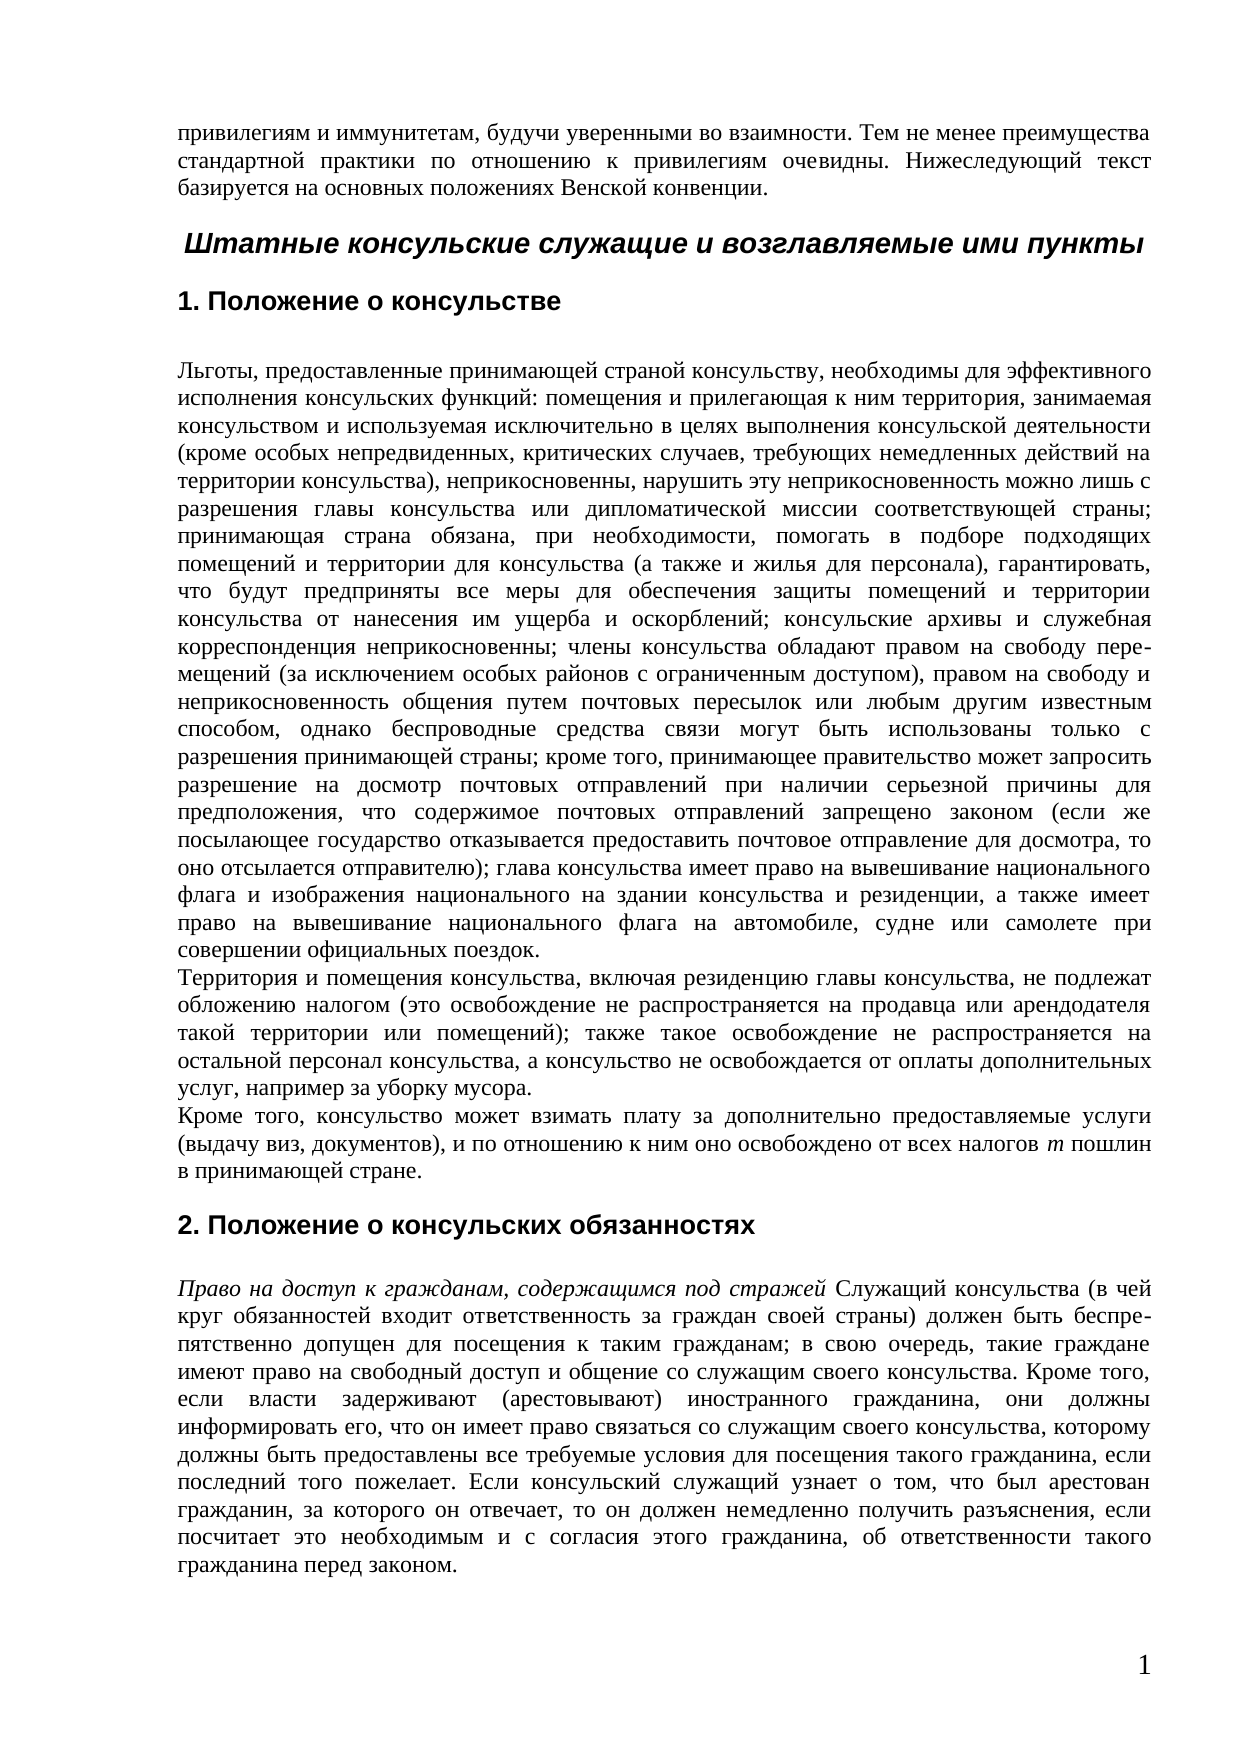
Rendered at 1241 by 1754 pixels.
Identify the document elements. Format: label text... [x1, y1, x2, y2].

subtitle 1. Положение о консульстве [177, 284, 1152, 316]
text Право на доступ к гражданам, содержащимся под стражей Служащий консульства (в чей круг обязанностей входит ответственность за граждан своей страны) должен быть беспрепятственно допущен для посещения к таким гражданам; в свою очередь, такие граждане имеют право на свободный доступ и общение со служащим своего консульства. Кроме того, если власти задерживают (арестовывают) иностранного гражданина, они должны информировать его, что он имеет право связаться со служащим своего консульства, которому должны быть предоставлены все требуемые условия для посещения такого гражданина, если последний того пожелает. Если консульский служащий узнает о том, что был арестован гражданин, за которого он отвечает, то он должен немедленно получить разъяснения, если посчитает это необходимым и с согласия этого гражданина, об ответственности такого гражданина перед законом. [177, 1274, 1152, 1578]
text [177, 118, 1152, 201]
text Кроме того, консульство может взимать плату за дополнительно предоставляемые услуги (выдачу виз, документов), и по отношению к ним оно освобождено от всех налогов т пошлин в принимающей стране. [177, 1101, 1152, 1184]
text Территория и помещения консульства, включая резиденцию главы консульства, не подлежат обложению налогом (это освобождение не распространяется на продавца или арендодателя такой территории или помещений); также такое освобождение не распространяется на остальной персонал консульства, а консульство не освобождается от оплаты дополнительных услуг, например за уборку мусора. [177, 963, 1152, 1101]
subtitle Штатные консульские служащие и возглавляемые ими пункты [177, 226, 1152, 259]
text Льготы, предоставленные принимающей страной консульству, необходимы для эффективного исполнения консульских функций: помещения и прилегающая к ним территория, занимаемая консульством и используемая исключительно в целях выполнения консульской деятельности (кроме особых непредвиденных, критических случаев, требующих немедленных действий на территории консульства), неприкосновенны, нарушить эту неприкосновенность можно лишь с разрешения главы консульства или дипломатической миссии соответствующей страны; принимающая страна обязана, при необходимости, помогать в подборе подходящих помещений и территории для консульства (а также и жилья для персонала), гарантировать, что будут предприняты все меры для обеспечения защиты помещений и территории консульства от нанесения им ущерба и оскорблений; консульские архивы и служебная корреспонденция неприкосновенны; члены консульства обладают правом на свободу перемещений (за исключением особых районов с ограниченным доступом), правом на свободу и неприкосновенность общения путем почтовых пересылок или любым другим известным способом, однако беспроводные средства связи могут быть использованы только с разрешения принимающей страны; кроме того, принимающее правительство может запросить разрешение на досмотр почтовых отправлений при наличии серьезной причины для предположения, что содержимое почтовых отправлений запрещено законом (если же посылающее государство отказывается предоставить почтовое отправление для досмотра, то оно отсылается отправителю); глава консульства имеет право на вывешивание национального флага и изображения национального на здании консульства и резиденции, а также имеет право на вывешивание национального флага на автомобиле, судне или самолете при совершении официальных поездок. [177, 356, 1152, 963]
subtitle 2. Положение о консульских обязанностях [177, 1209, 1152, 1240]
